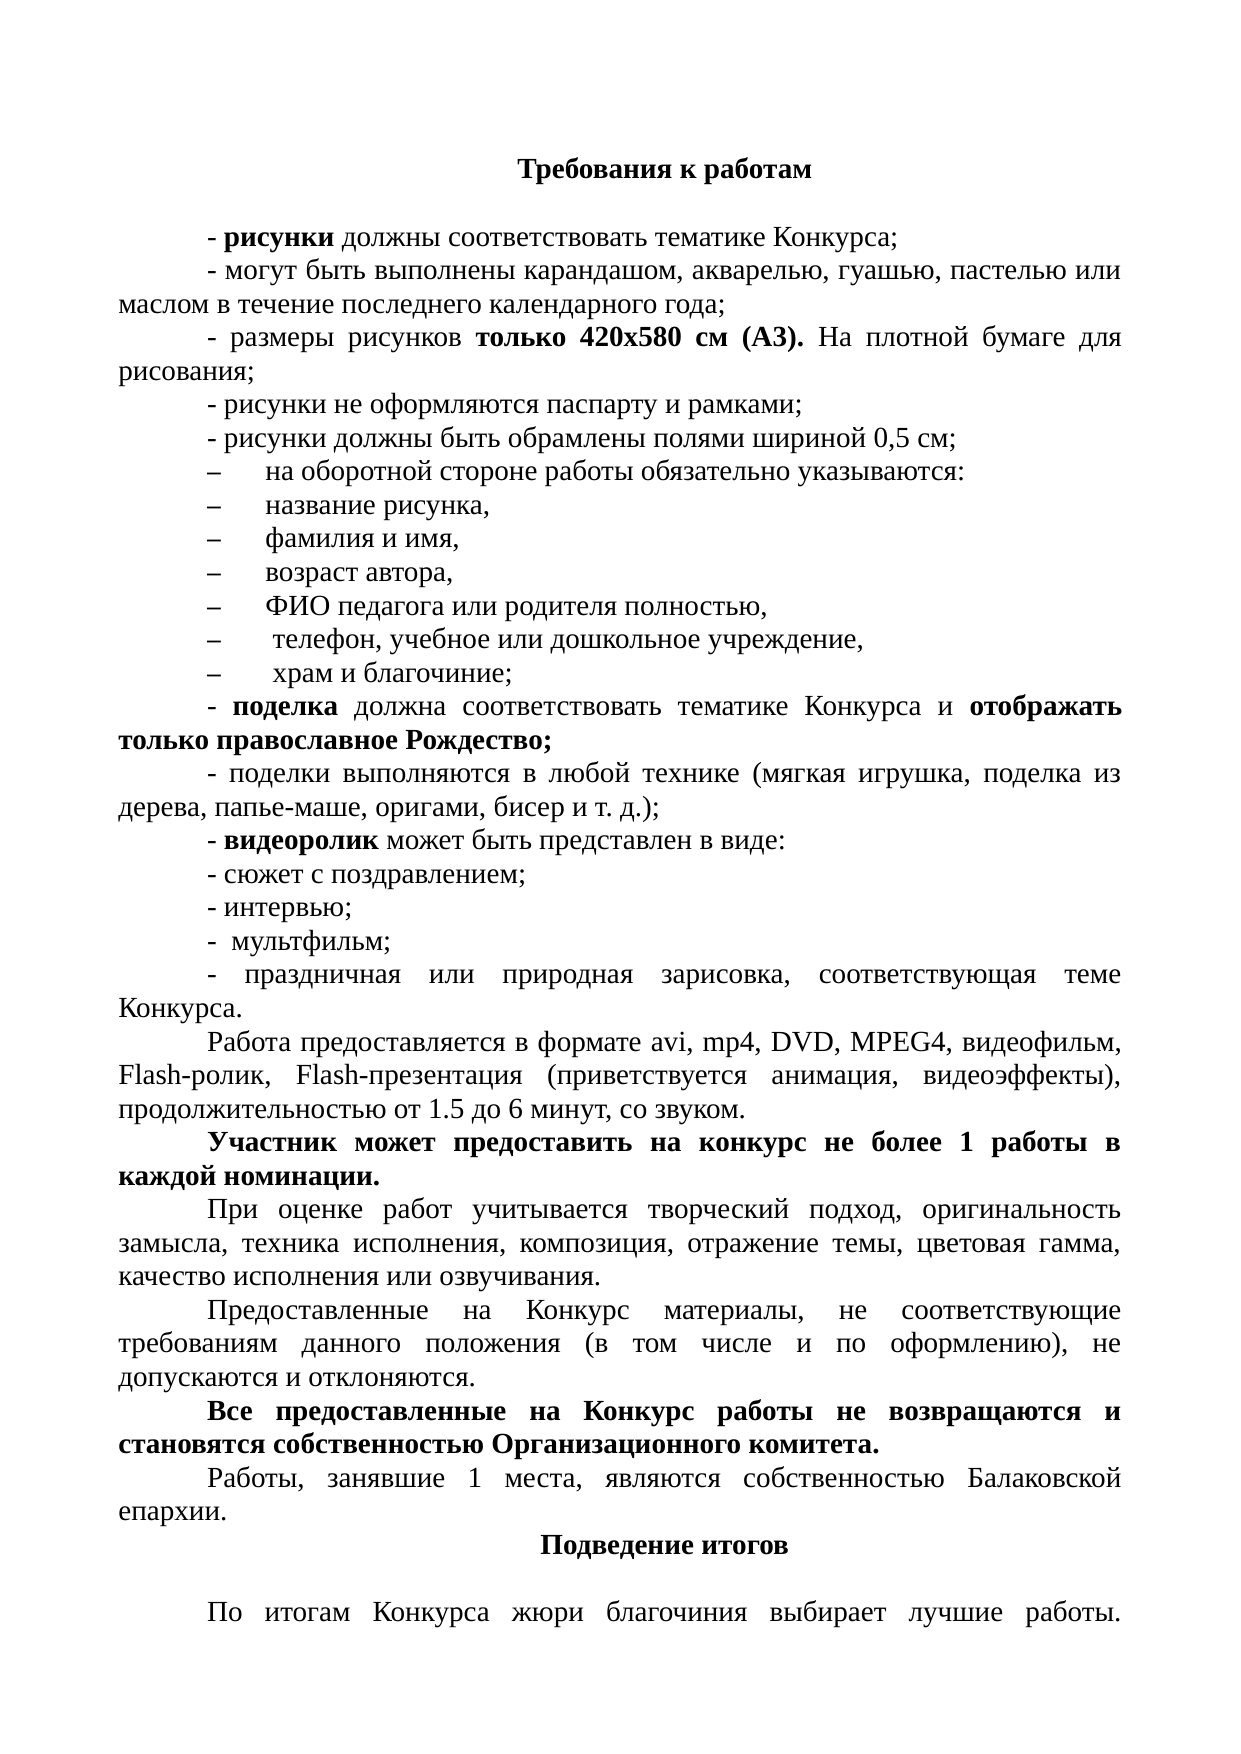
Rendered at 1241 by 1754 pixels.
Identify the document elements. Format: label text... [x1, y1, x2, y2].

text - праздничная или природная зарисовка, соответствующая теме Конкурса. [118, 957, 1122, 1024]
text - мультфильм; [118, 923, 1122, 957]
text Работа предоставляется в формате avi, mp4, DVD, MPEG4, видеофильм, Flash-ролик, Flash-презентация (приветствуется анимация, видеоэффекты), продолжительностью от 1.5 до 6 минут, со звуком. [118, 1024, 1122, 1124]
text - интервью; [118, 889, 1122, 923]
text Требования к работам [118, 152, 1122, 185]
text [118, 1594, 1122, 1627]
text - рисунки должны быть обрамлены полями шириной 0,5 см; [118, 420, 1122, 453]
text - сюжет с поздравлением; [118, 856, 1122, 889]
list на оборотной стороне работы обязательно указываются: [118, 453, 1122, 487]
text - размеры рисунков только 420х580 см (А3). На плотной бумаге для рисования; [118, 319, 1122, 386]
list фамилия и имя, [118, 521, 1122, 554]
text Работы, занявшие 1 места, являются собственностью Балаковской епархии. [118, 1460, 1122, 1527]
list название рисунка, [118, 487, 1122, 521]
list возраст автора, [118, 554, 1122, 588]
list ФИО педагога или родителя полностью, [118, 588, 1122, 621]
text - рисунки должны соответствовать тематике Конкурса; [118, 219, 1122, 252]
text - поделка должна соответствовать тематике Конкурса и отображать только православное Рождество; [118, 688, 1122, 755]
text Все предоставленные на Конкурс работы не возвращаются и становятся собственностью Организационного комитета. [118, 1393, 1122, 1460]
text - поделки выполняются в любой технике (мягкая игрушка, поделка из дерева, папье-маше, оригами, бисер и т. д.); [118, 755, 1122, 822]
text Участник может предоставить на конкурс не более 1 работы в каждой номинации. [118, 1124, 1122, 1191]
text - могут быть выполнены карандашом, акварелью, гуашью, пастелью или маслом в течение последнего календарного года; [118, 252, 1122, 319]
text - рисунки не оформляются паспарту и рамками; [118, 386, 1122, 420]
text - видеоролик может быть представлен в виде: [118, 822, 1122, 856]
text Предоставленные на Конкурс материалы, не соответствующие требованиям данного положения (в том числе и по оформлению), не допускаются и отклоняются. [118, 1292, 1122, 1393]
text Подведение итогов [118, 1527, 1122, 1560]
text При оценке работ учитывается творческий подход, оригинальность замысла, техника исполнения, композиция, отражение темы, цветовая гамма, качество исполнения или озвучивания. [118, 1191, 1122, 1292]
list храм и благочиние; [118, 655, 1122, 688]
list телефон, учебное или дошкольное учреждение, [118, 621, 1122, 655]
